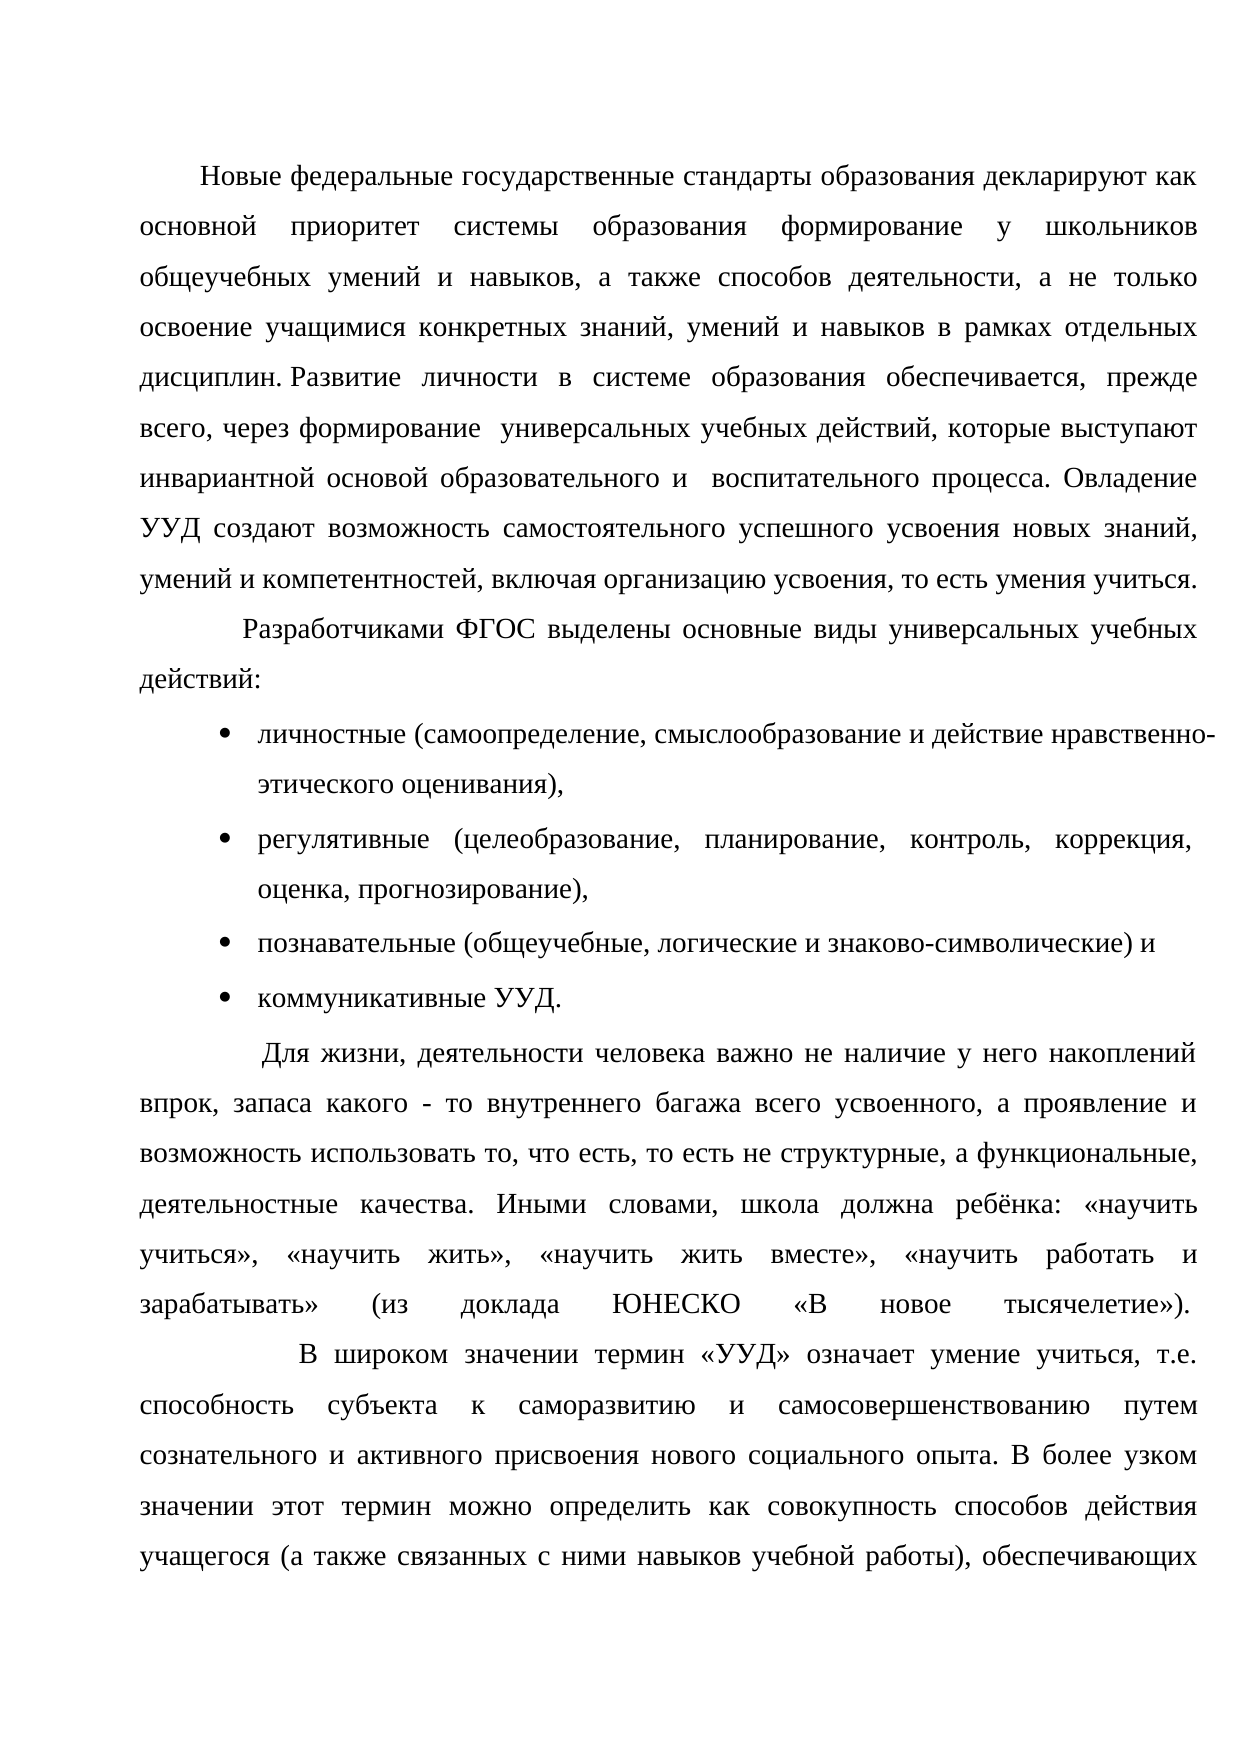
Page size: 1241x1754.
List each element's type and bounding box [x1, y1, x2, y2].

table_header [116, 130, 1240, 1595]
